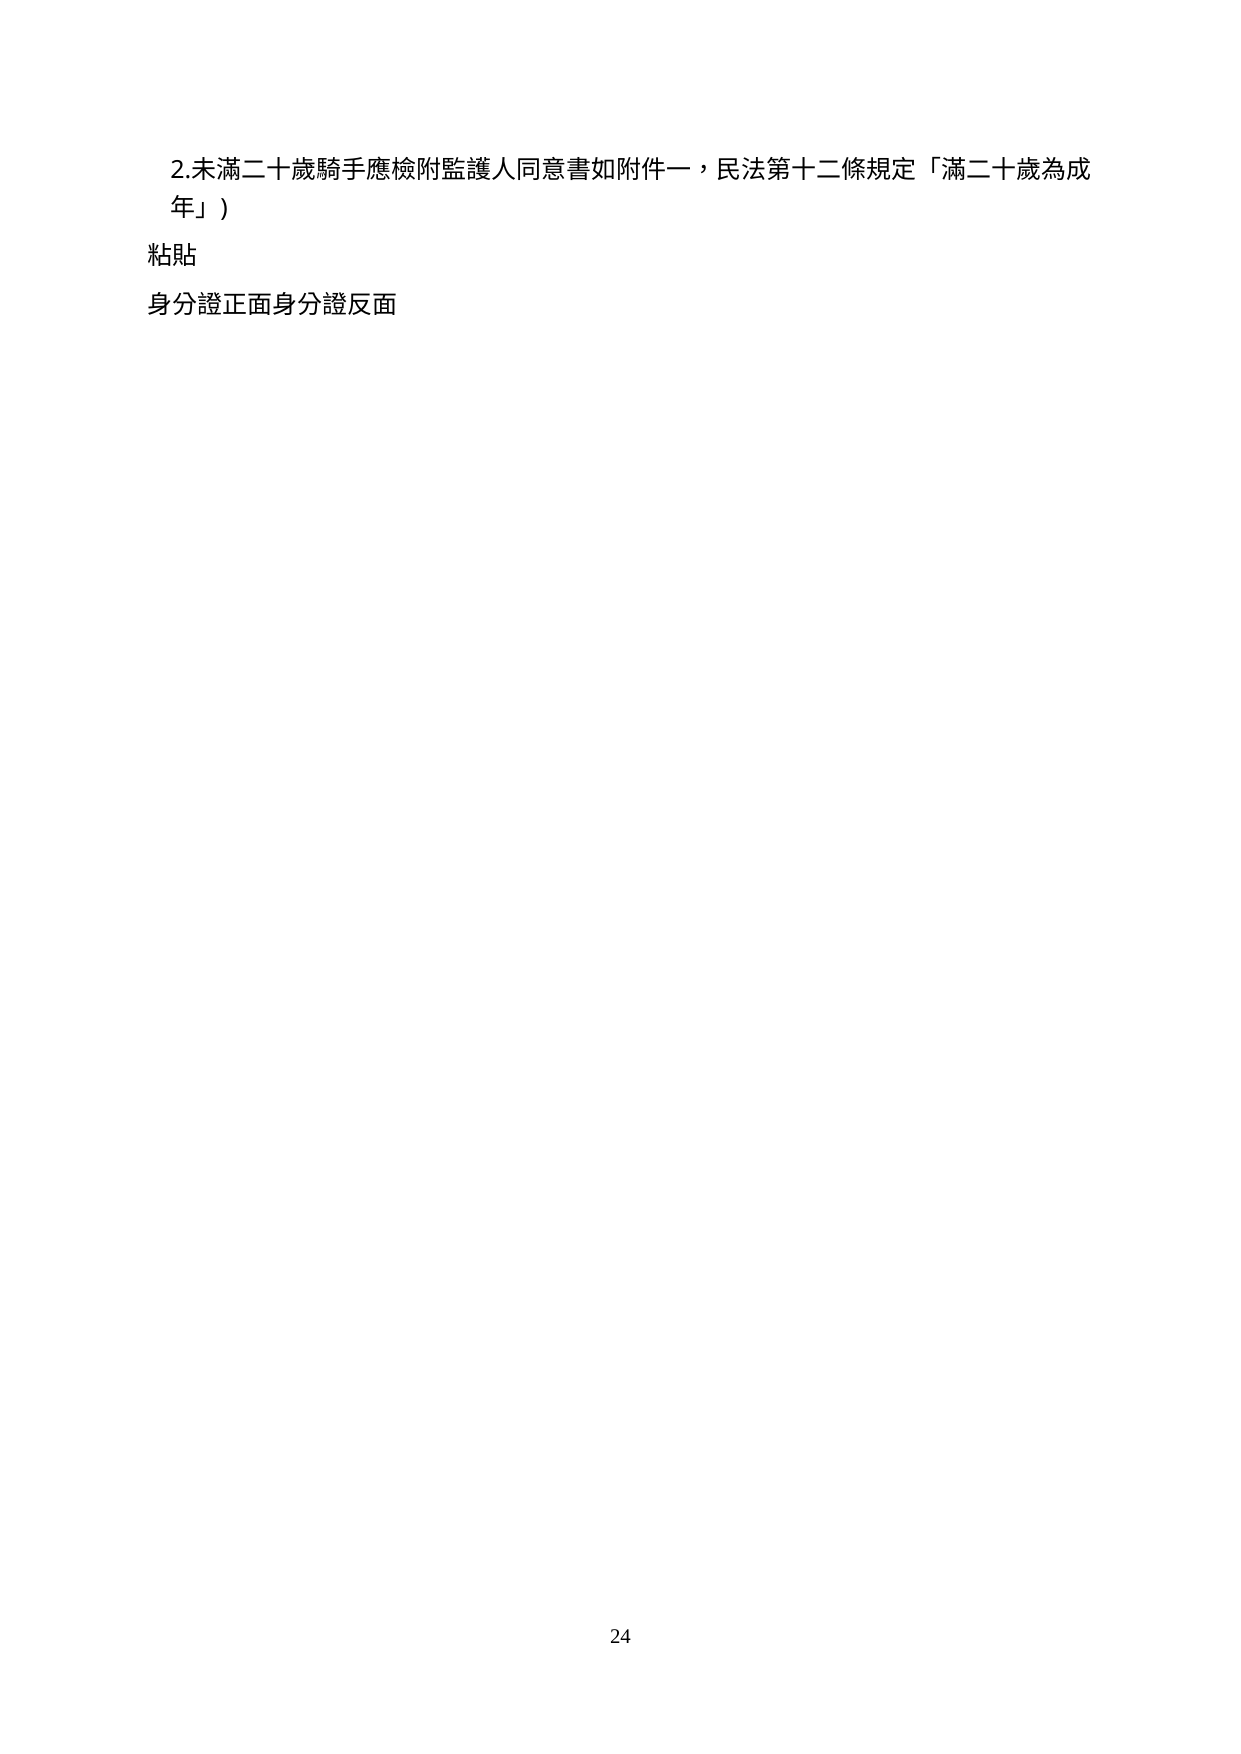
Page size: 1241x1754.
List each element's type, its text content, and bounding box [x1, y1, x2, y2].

text 身分證正面身分證反面 [148, 281, 1092, 322]
text 粘貼 [148, 231, 1092, 273]
text 2.未滿二十歲騎手應檢附監護人同意書如附件一，民法第十二條規定「滿二十歲為成年」) [170, 149, 1143, 224]
